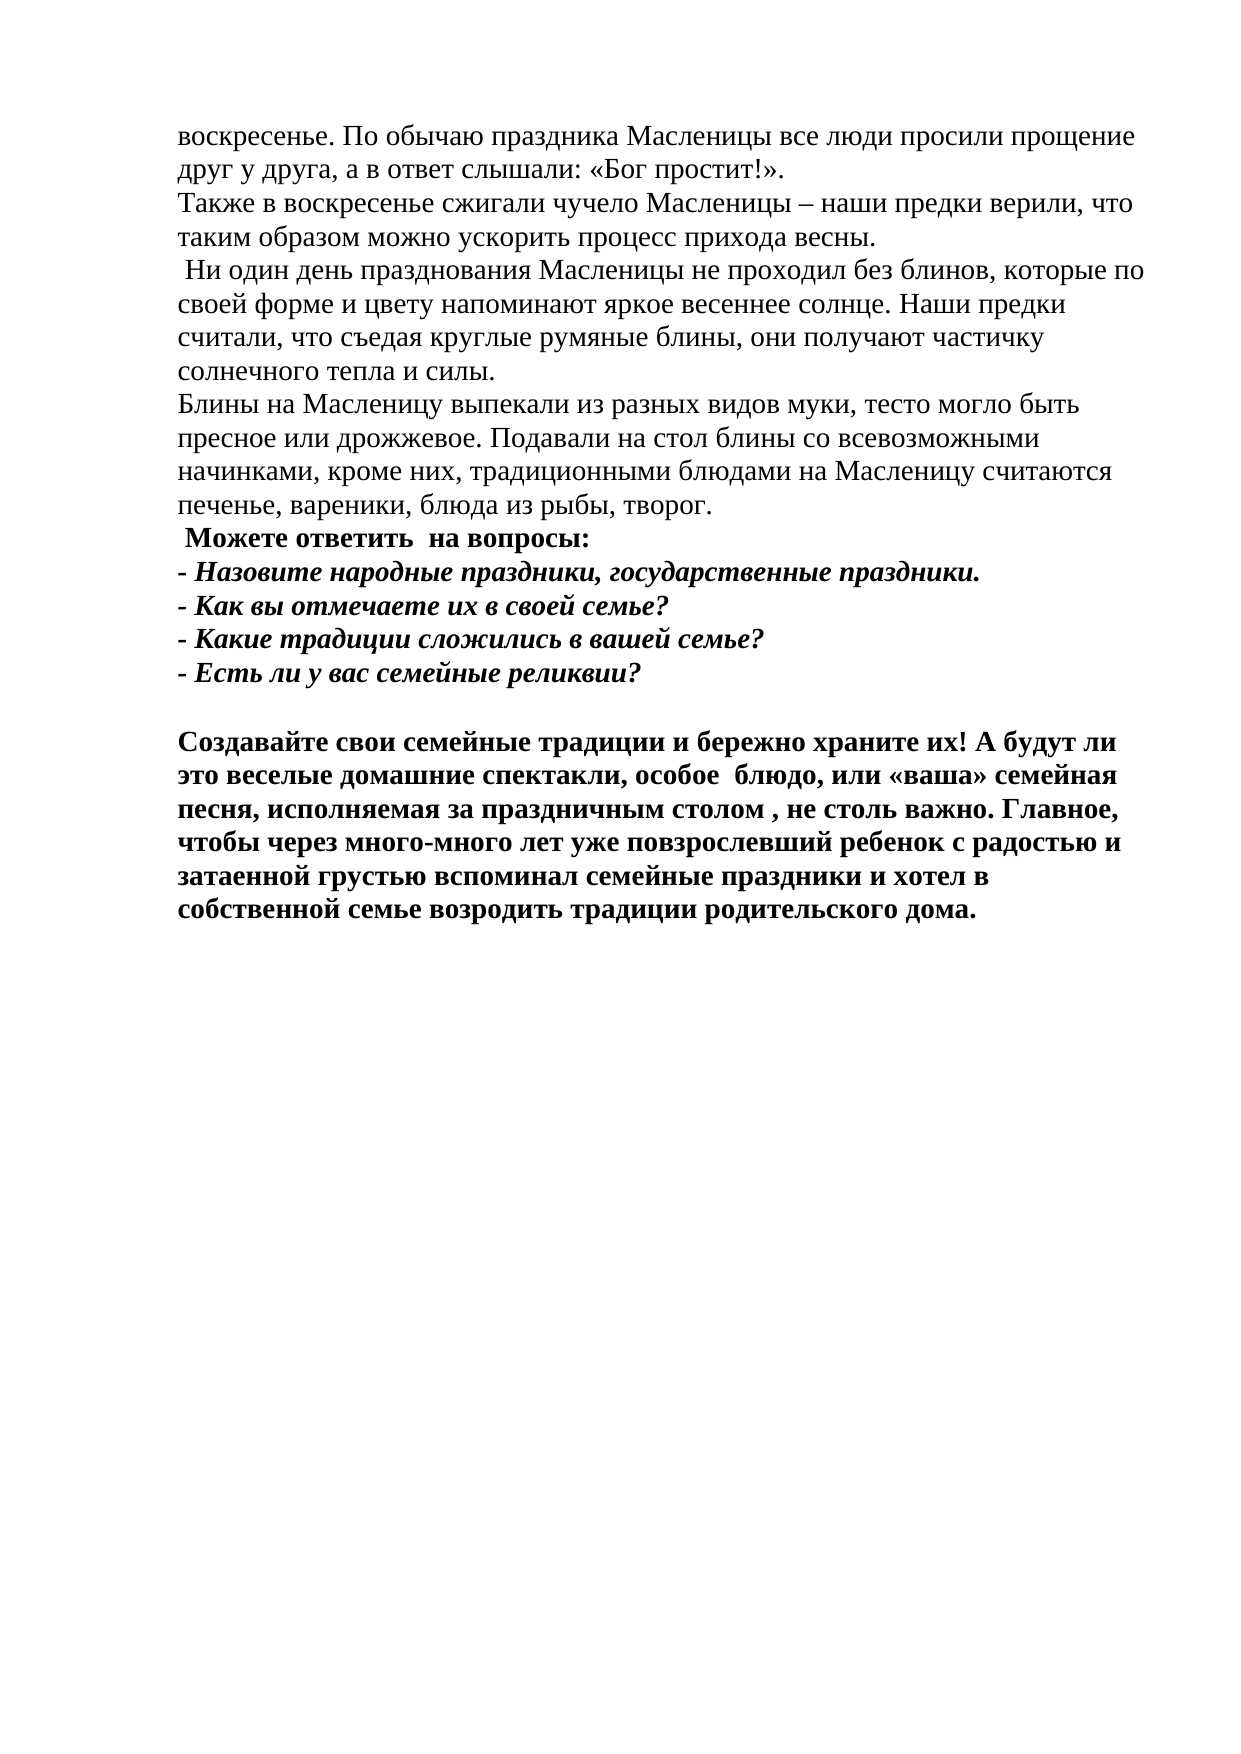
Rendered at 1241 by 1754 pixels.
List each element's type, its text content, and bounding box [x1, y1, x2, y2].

text Создавайте свои семейные традиции и бережно храните их! А будут ли это веселые домашние спектакли, особое блюдо, или «ваша» семейная песня, исполняемая за праздничным столом , не столь важно. Главное, чтобы через много-много лет уже повзрослевший ребенок с радостью и затаенной грустью вспоминал семейные праздники и хотел в собственной семье возродить традиции родительского дома. [177, 724, 1152, 925]
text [177, 118, 1152, 521]
text - Назовите народные праздники, государственные праздники. [177, 554, 1152, 588]
text - Какие традиции сложились в вашей семье? [177, 621, 1152, 655]
text Можете ответить на вопросы: [177, 521, 1152, 554]
text - Есть ли у вас семейные реликвии? [177, 655, 1152, 688]
text - Как вы отмечаете их в своей семье? [177, 588, 1152, 621]
